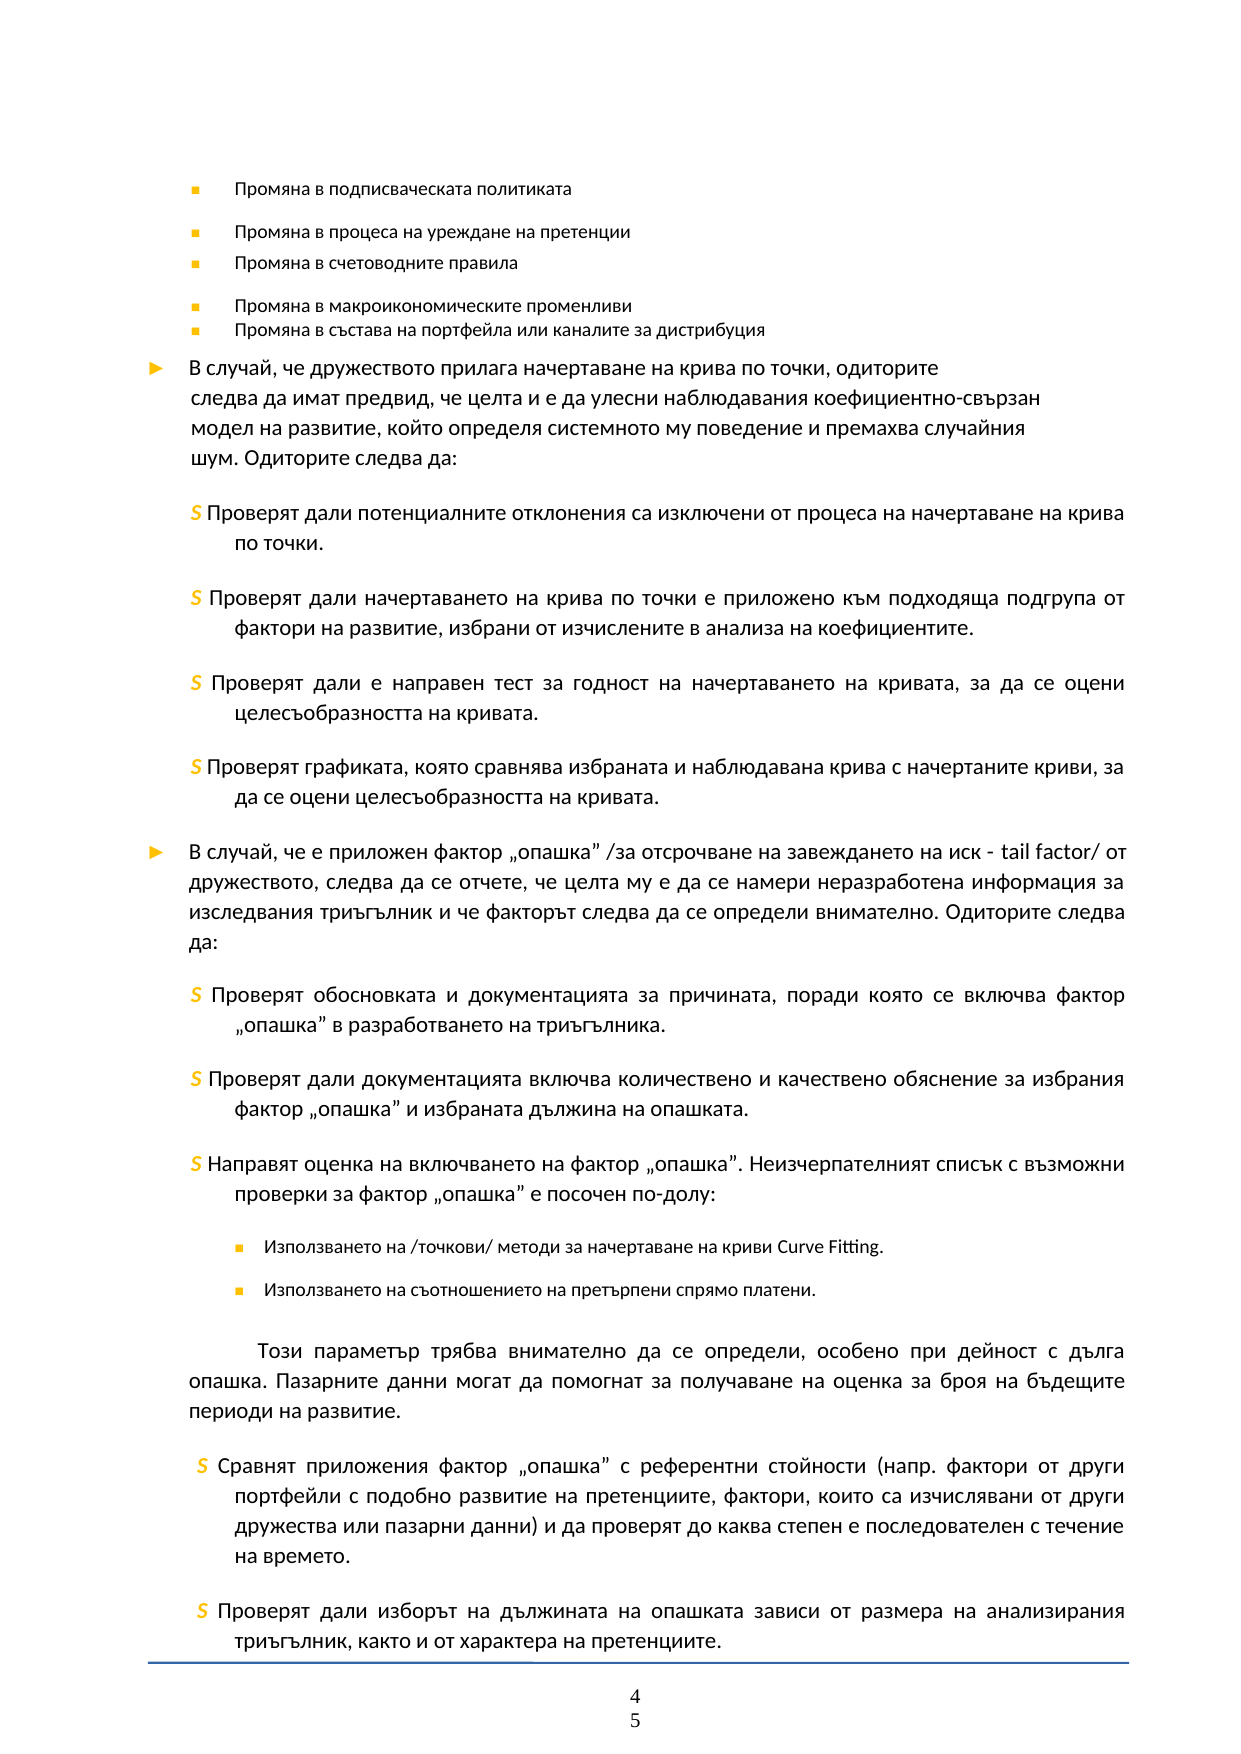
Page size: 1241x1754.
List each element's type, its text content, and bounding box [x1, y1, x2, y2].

text S Проверят дали документацията включва количествено и качествено обяснение за избрания фактор „опашка” и избраната дължина на опашката. [191, 1064, 1126, 1122]
list Промяна в подписваческата политиката [191, 176, 1126, 201]
list Промяна в състава на портфейла или каналите за дистрибуция [191, 317, 1126, 341]
list В случай, че дружеството прилага начертаване на крива по точки, одиторите [145, 353, 1126, 382]
text S Проверят дали е направен тест за годност на начертаването на кривата, за да се оцени целесъобразността на кривата. [191, 668, 1126, 726]
list Промяна в процеса на уреждане на претенции [191, 219, 1126, 243]
text S Направят оценка на включването на фактор „опашка”. Неизчерпателният списък с възможни проверки за фактор „опашка” е посочен по-долу: [191, 1149, 1126, 1207]
text S Проверят дали начертаването на крива по точки е приложено към подходяща подгрупа от фактори на развитие, избрани от изчислените в анализа на коефициентите. [191, 583, 1126, 641]
text Този параметър трябва внимателно да се определи, особено при дейност с дълга опашка. Пазарните данни могат да помогнат за получаване на оценка за броя на бъдещите периоди на развитие. [188, 1337, 1126, 1424]
text модел на развитие, който определя системното му поведение и премахва случайния [191, 413, 1126, 441]
list Промяна в макроикономическите променливи [191, 293, 1126, 317]
list Използването на /точкови/ методи за начертаване на криви Curve Fitting. [234, 1234, 1126, 1258]
list Промяна в счетоводните правила [191, 250, 1126, 274]
text S Проверят графиката, която сравнява избраната и наблюдавана крива с начертаните криви, за да се оцени целесъобразността на кривата. [191, 752, 1126, 810]
text S Проверят дали изборът на дължината на опашката зависи от размера на анализирания триъгълник, както и от характера на претенциите. [197, 1596, 1126, 1654]
text следва да имат предвид, че целта и е да улесни наблюдавания коефициентно-свързан [191, 383, 1126, 411]
text S Проверят обосновката и документацията за причината, поради която се включва фактор „опашка” в разработването на триъгълника. [191, 980, 1126, 1038]
list Използването на съотношението на претърпени спрямо платени. [234, 1277, 1126, 1301]
text S Сравнят приложения фактор „опашка” с референтни стойности (напр. фактори от други портфейли с подобно развитие на претенциите, фактори, които са изчислявани от други дружества или пазарни данни) и да проверят до каква степен е последователен с течение на времето. [197, 1451, 1126, 1569]
list В случай, че е приложен фактор „опашка” /за отсрочване на завеждането на иск - tail factor/ от дружеството, следва да се отчете, че целта му е да се намери неразработена информация за изследвания триъгълник и че факторът следва да се определи внимателно. Одиторите следва да: [145, 837, 1126, 955]
text S Проверят дали потенциалните отклонения са изключени от процеса на начертаване на крива по точки. [191, 498, 1126, 556]
text шум. Одиторите следва да: [191, 443, 1126, 471]
